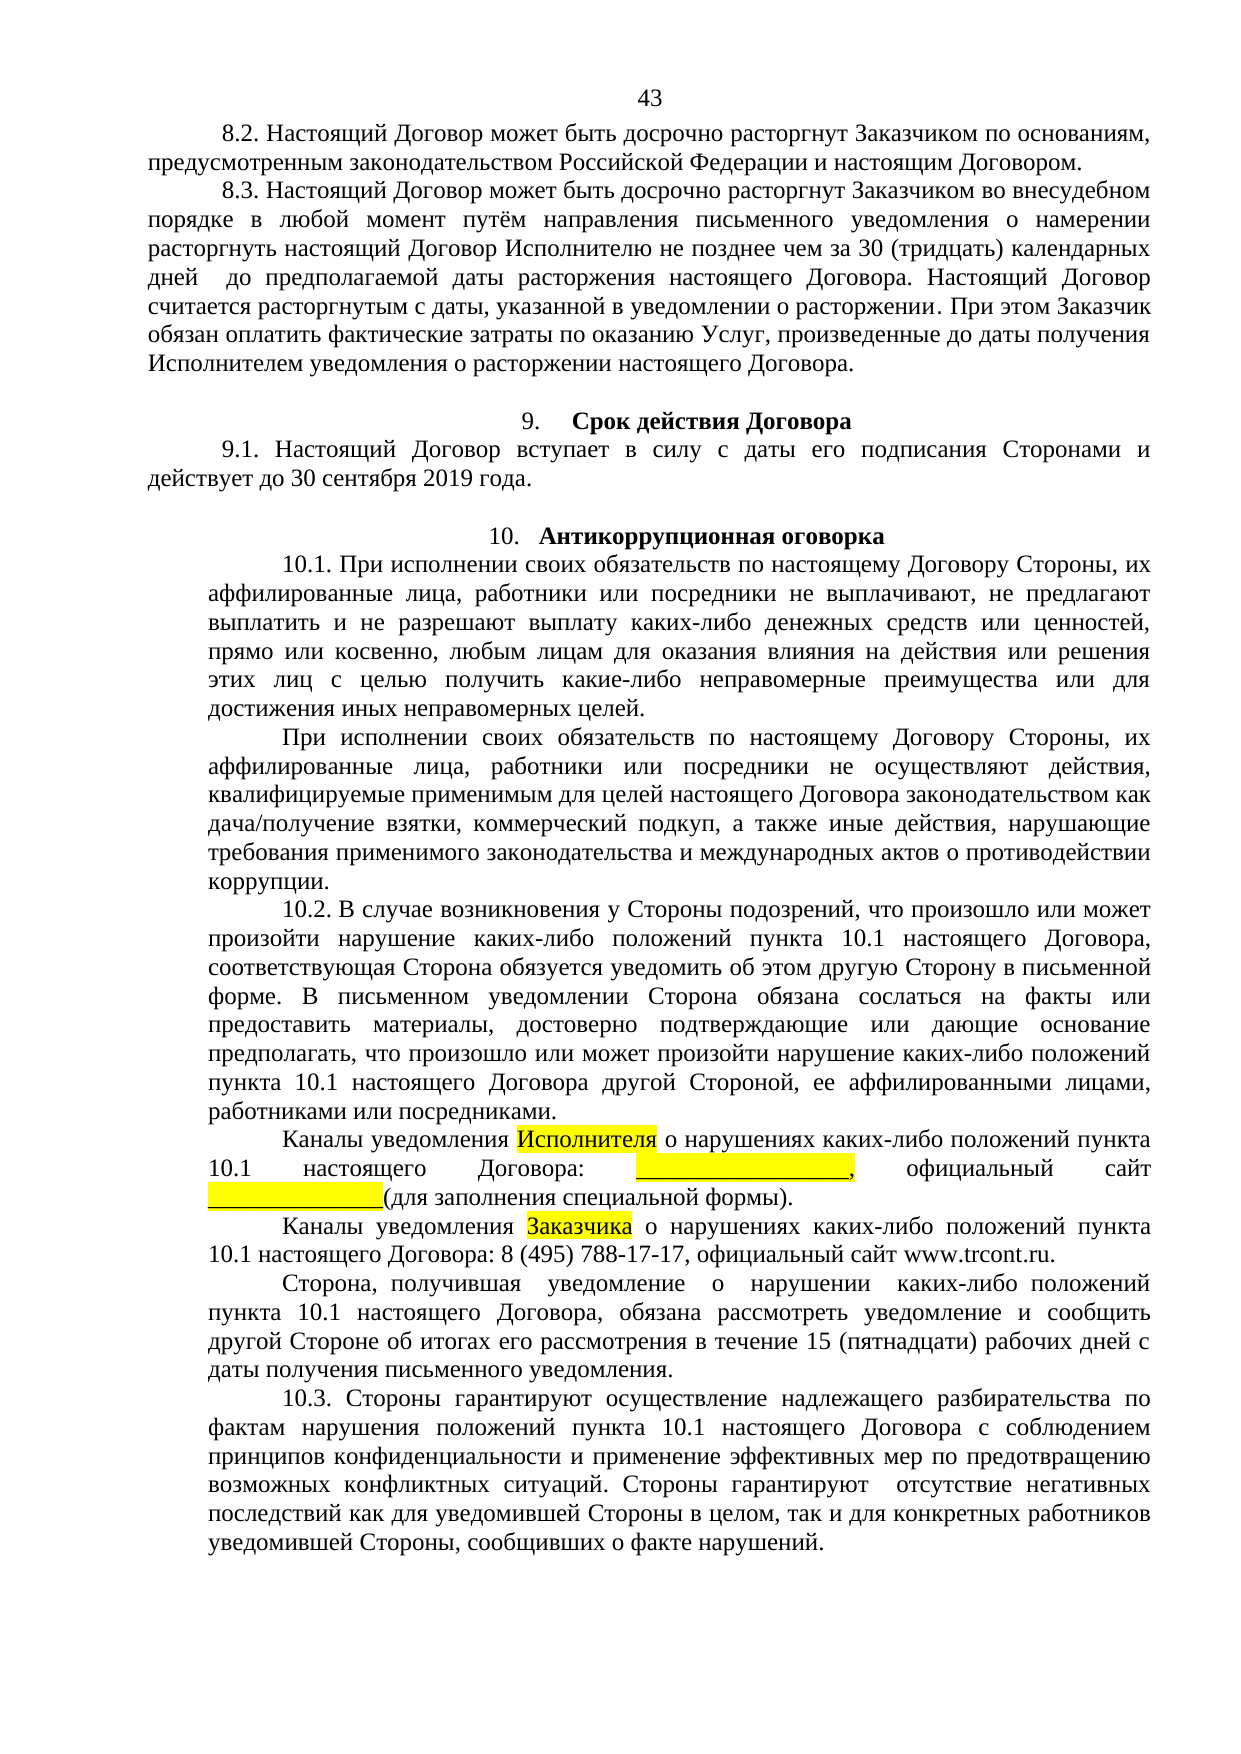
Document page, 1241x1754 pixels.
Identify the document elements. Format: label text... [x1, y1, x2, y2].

text Сторона, получившая уведомление о нарушении каких-либо положений пункта 10.1 настоящего Договора, обязана рассмотреть уведомление и сообщить другой Стороне об итогах его рассмотрения в течение 15 (пятнадцати) рабочих дней с даты получения письменного уведомления. [208, 1268, 1152, 1383]
text 10.3. Стороны гарантируют осуществление надлежащего разбирательства по фактам нарушения положений пункта 10.1 настоящего Договора с соблюдением принципов конфиденциальности и применение эффективных мер по предотвращению возможных конфликтных ситуаций. Стороны гарантируют отсутствие негативных последствий как для уведомившей Стороны в целом, так и для конкретных работников уведомившей Стороны, сообщивших о факте нарушений. [208, 1383, 1152, 1556]
list Срок действия Договора [148, 406, 1152, 434]
text Каналы уведомления Заказчика о нарушениях каких-либо положений пункта 10.1 настоящего Договора: 8 (495) 788-17-17, официальный сайт www.trcont.ru. [208, 1211, 1152, 1268]
list Антикоррупционная оговорка [148, 521, 1152, 549]
text 8.3. Настоящий Договор может быть досрочно расторгнут Заказчиком во внесудебном порядке в любой момент путём направления письменного уведомления о намерении расторгнуть настоящий Договор Исполнителю не позднее чем за 30 (тридцать) календарных дней до предполагаемой даты расторжения настоящего Договора. Настоящий Договор считается расторгнутым с даты, указанной в уведомлении о расторжении. При этом Заказчик обязан оплатить фактические затраты по оказанию Услуг, произведенные до даты получения Исполнителем уведомления о расторжении настоящего Договора. [148, 176, 1152, 377]
text Каналы уведомления Исполнителя о нарушениях каких-либо положений пункта 10.1 настоящего Договора: _________________, официальный сайт ______________(для заполнения специальной формы). [208, 1124, 1152, 1211]
text 10.2. В случае возникновения у Стороны подозрений, что произошло или может произойти нарушение каких-либо положений пункта 10.1 настоящего Договора, соответствующая Сторона обязуется уведомить об этом другую Сторону в письменной форме. В письменном уведомлении Сторона обязана сослаться на факты или предоставить материалы, достоверно подтверждающие или дающие основание предполагать, что произошло или может произойти нарушение каких-либо положений пункта 10.1 настоящего Договора другой Стороной, ее аффилированными лицами, работниками или посредниками. [208, 894, 1152, 1124]
text 8.2. Настоящий Договор может быть досрочно расторгнут Заказчиком по основаниям, предусмотренным законодательством Российской Федерации и настоящим Договором. [148, 118, 1152, 176]
text 9.1. Настоящий Договор вступает в силу с даты его подписания Сторонами и действует до 30 сентября 2019 года. [148, 434, 1152, 492]
text 10.1. При исполнении своих обязательств по настоящему Договору Стороны, их аффилированные лица, работники или посредники не выплачивают, не предлагают выплатить и не разрешают выплату каких-либо денежных средств или ценностей, прямо или косвенно, любым лицам для оказания влияния на действия или решения этих лиц с целью получить какие-либо неправомерные преимущества или для достижения иных неправомерных целей. [208, 549, 1152, 722]
text При исполнении своих обязательств по настоящему Договору Стороны, их аффилированные лица, работники или посредники не осуществляют действия, квалифицируемые применимым для целей настоящего Договора законодательством как дача/получение взятки, коммерческий подкуп, а также иные действия, нарушающие требования применимого законодательства и международных актов о противодействии коррупции. [208, 722, 1152, 894]
